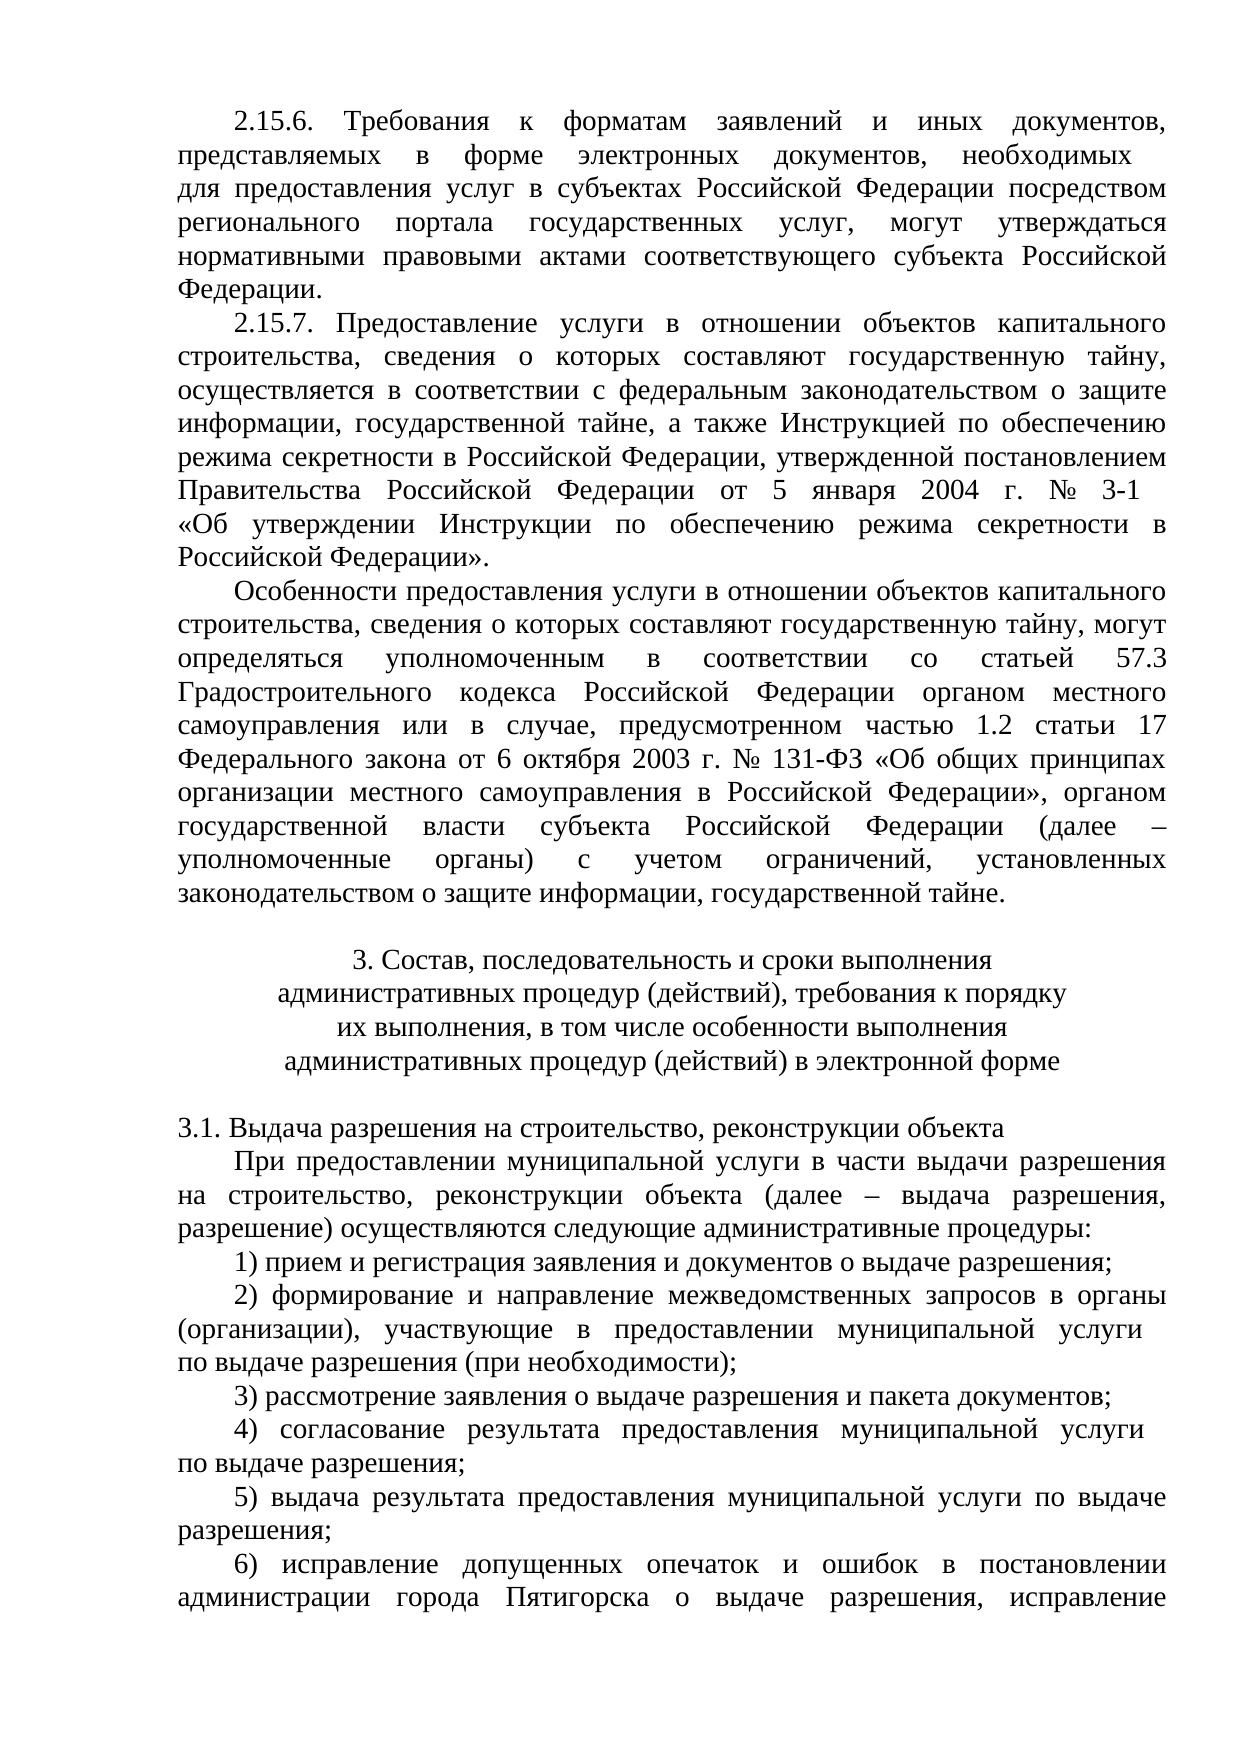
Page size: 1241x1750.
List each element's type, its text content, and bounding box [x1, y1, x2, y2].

text Особенности предоставления услуги в отношении объектов капитального строительства, сведения о которых составляют государственную тайну, могут определяться уполномоченным в соответствии со статьей 57.3 Градостроительного кодекса Российской Федерации органом местного самоуправления или в случае, предусмотренном частью 1.2 статьи 17 Федерального закона от 6 октября 2003 г. № 131-ФЗ «Об общих принципах организации местного самоуправления в Российской Федерации», органом государственной власти субъекта Российской Федерации (далее – уполномоченные органы) с учетом ограничений, установленных законодательством о защите информации, государственной тайне. [177, 573, 1167, 908]
title 3.1. Выдача разрешения на строительство, реконструкции объекта [177, 1110, 1167, 1143]
title административных процедур (действий), требования к порядку [177, 976, 1167, 1009]
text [177, 1546, 1167, 1613]
text 5) выдача результата предоставления муниципальной услуги по выдаче разрешения; [177, 1479, 1167, 1546]
text 4) согласование результата предоставления муниципальной услуги по выдаче разрешения; [177, 1412, 1167, 1479]
text 2.15.7. Предоставление услуги в отношении объектов капитального строительства, сведения о которых составляют государственную тайну, осуществляется в соответствии с федеральным законодательством о защите информации, государственной тайне, а также Инструкцией по обеспечению режима секретности в Российской Федерации, утвержденной постановлением Правительства Российской Федерации от 5 января 2004 г. № 3-1 «Об утверждении Инструкции по обеспечению режима секретности в Российской Федерации». [177, 305, 1167, 573]
text При предоставлении муниципальной услуги в части выдачи разрешения на строительство, реконструкции объекта (далее – выдача разрешения, разрешение) осуществляются следующие административные процедуры: [177, 1143, 1167, 1244]
text 2.15.6. Требования к форматам заявлений и иных документов, представляемых в форме электронных документов, необходимых для предоставления услуг в субъектах Российской Федерации посредством регионального портала государственных услуг, могут утверждаться нормативными правовыми актами соответствующего субъекта Российской Федерации. [177, 103, 1167, 305]
title 3. Состав, последовательность и сроки выполнения [177, 942, 1167, 976]
text 3) рассмотрение заявления о выдаче разрешения и пакета документов; [177, 1378, 1167, 1412]
title административных процедур (действий) в электронной форме [177, 1043, 1167, 1076]
title их выполнения, в том числе особенности выполнения [177, 1009, 1167, 1043]
text 2) формирование и направление межведомственных запросов в органы (организации), участвующие в предоставлении муниципальной услуги по выдаче разрешения (при необходимости); [177, 1277, 1167, 1378]
text 1) прием и регистрация заявления и документов о выдаче разрешения; [177, 1244, 1167, 1277]
